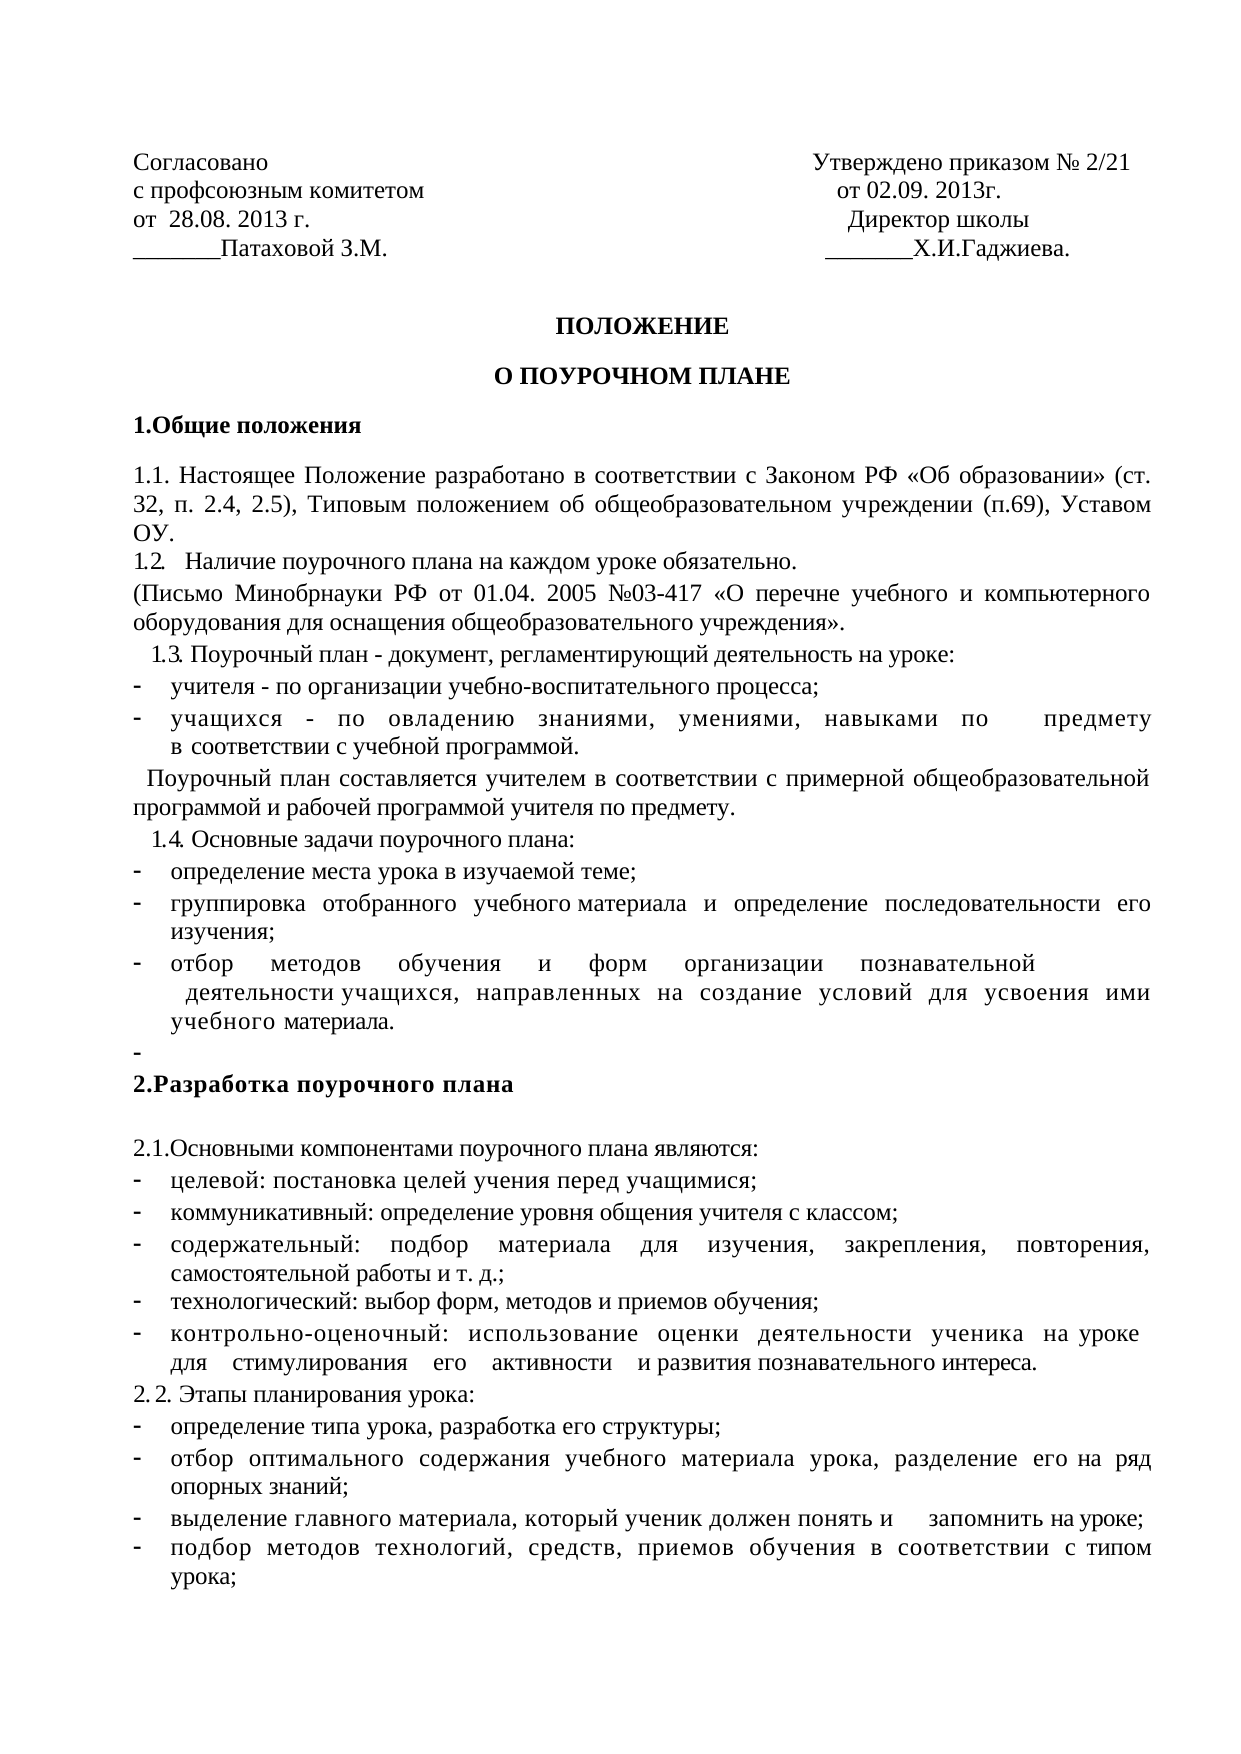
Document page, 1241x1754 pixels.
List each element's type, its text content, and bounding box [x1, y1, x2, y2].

list выделение главного материала, который ученик должен понять и запомнить на уроке; [133, 1503, 1152, 1532]
list группировка отобранного учебного материала и определение последовательности его изучения; [133, 888, 1152, 945]
text с профсоюзным комитетом от 02.09. 2013г. [133, 176, 1152, 204]
text 2.Разработка поурочного плана [133, 1069, 1152, 1098]
list целевой: постановка целей учения перед учащимися; [133, 1165, 1152, 1194]
list отбор методов обучения и форм организации познавательной деятельности учащихся, направленных на создание условий для усвоения ими учебного материала. [133, 948, 1152, 1034]
text от 28.08. 2013 г. Директор школы [133, 204, 1152, 233]
list технологический: выбор форм, методов и приемов обучения; [133, 1286, 1152, 1315]
text 1. 3. Поурочный план - документ, регламентирующий деятельность на уроке: [78, 639, 1152, 668]
list контрольно-оценочный: использование оценки деятельности ученика на уроке для стимулирования его активности и развития познавательного интереса. [133, 1318, 1152, 1376]
text (Письмо Минобрнауки РФ от 01.04. 2005 №03-417 «О перечне учебного и компьютерного оборудования для оснащения общеобразовательного учреждения». [133, 578, 1152, 636]
text 1.1. Настоящее Положение разработано в соответствии с Законом РФ «Об образовании» (ст. 32, п. 2.4, 2.5), Типовым положением об общеобразовательном учреждении (п.69), Уставом ОУ. [133, 460, 1152, 546]
list коммуникативный: определение уровня общения учителя с классом; [133, 1197, 1152, 1226]
text 2.1.Основными компонентами поурочного плана являются: [133, 1133, 1152, 1162]
text 1. 2. Наличие поурочного плана на каждом уроке обязательно. [133, 546, 1152, 575]
text О ПОУРОЧНОМ ПЛАНЕ [133, 361, 1152, 390]
list учащихся - по овладению знаниями, умениями, навыками по предмету в соответствии с учебной программой. [133, 703, 1152, 760]
text ПОЛОЖЕНИЕ [133, 311, 1152, 340]
text 2. 2. Этапы планирования урока: [78, 1379, 1152, 1408]
list учителя - по организации учебно-воспитательного процесса; [133, 671, 1152, 699]
list определение места урока в изучаемой теме; [133, 856, 1152, 884]
text Поурочный план составляется учителем в соответствии с примерной общеобразовательной программой и рабочей программой учителя по предмету. [78, 763, 1152, 821]
text 1.Общие положения [133, 411, 1152, 439]
list подбор методов технологий, средств, приемов обучения в соответствии с типом урока; [133, 1532, 1152, 1589]
list содержательный: подбор материала для изучения, закрепления, повторения, самостоятельной работы и т. д.; [133, 1229, 1152, 1286]
text 1. 4. Основные задачи поурочного плана: [78, 824, 1152, 853]
list отбор оптимального содержания учебного материала урока, разделение его на ряд опорных знаний; [133, 1443, 1152, 1500]
text _______Патаховой З.М. _______Х.И.Гаджиева. [133, 233, 1152, 262]
text Согласовано Утверждено приказом № 2/21 [133, 147, 1152, 176]
list определение типа урока, разработка его структуры; [133, 1411, 1152, 1439]
